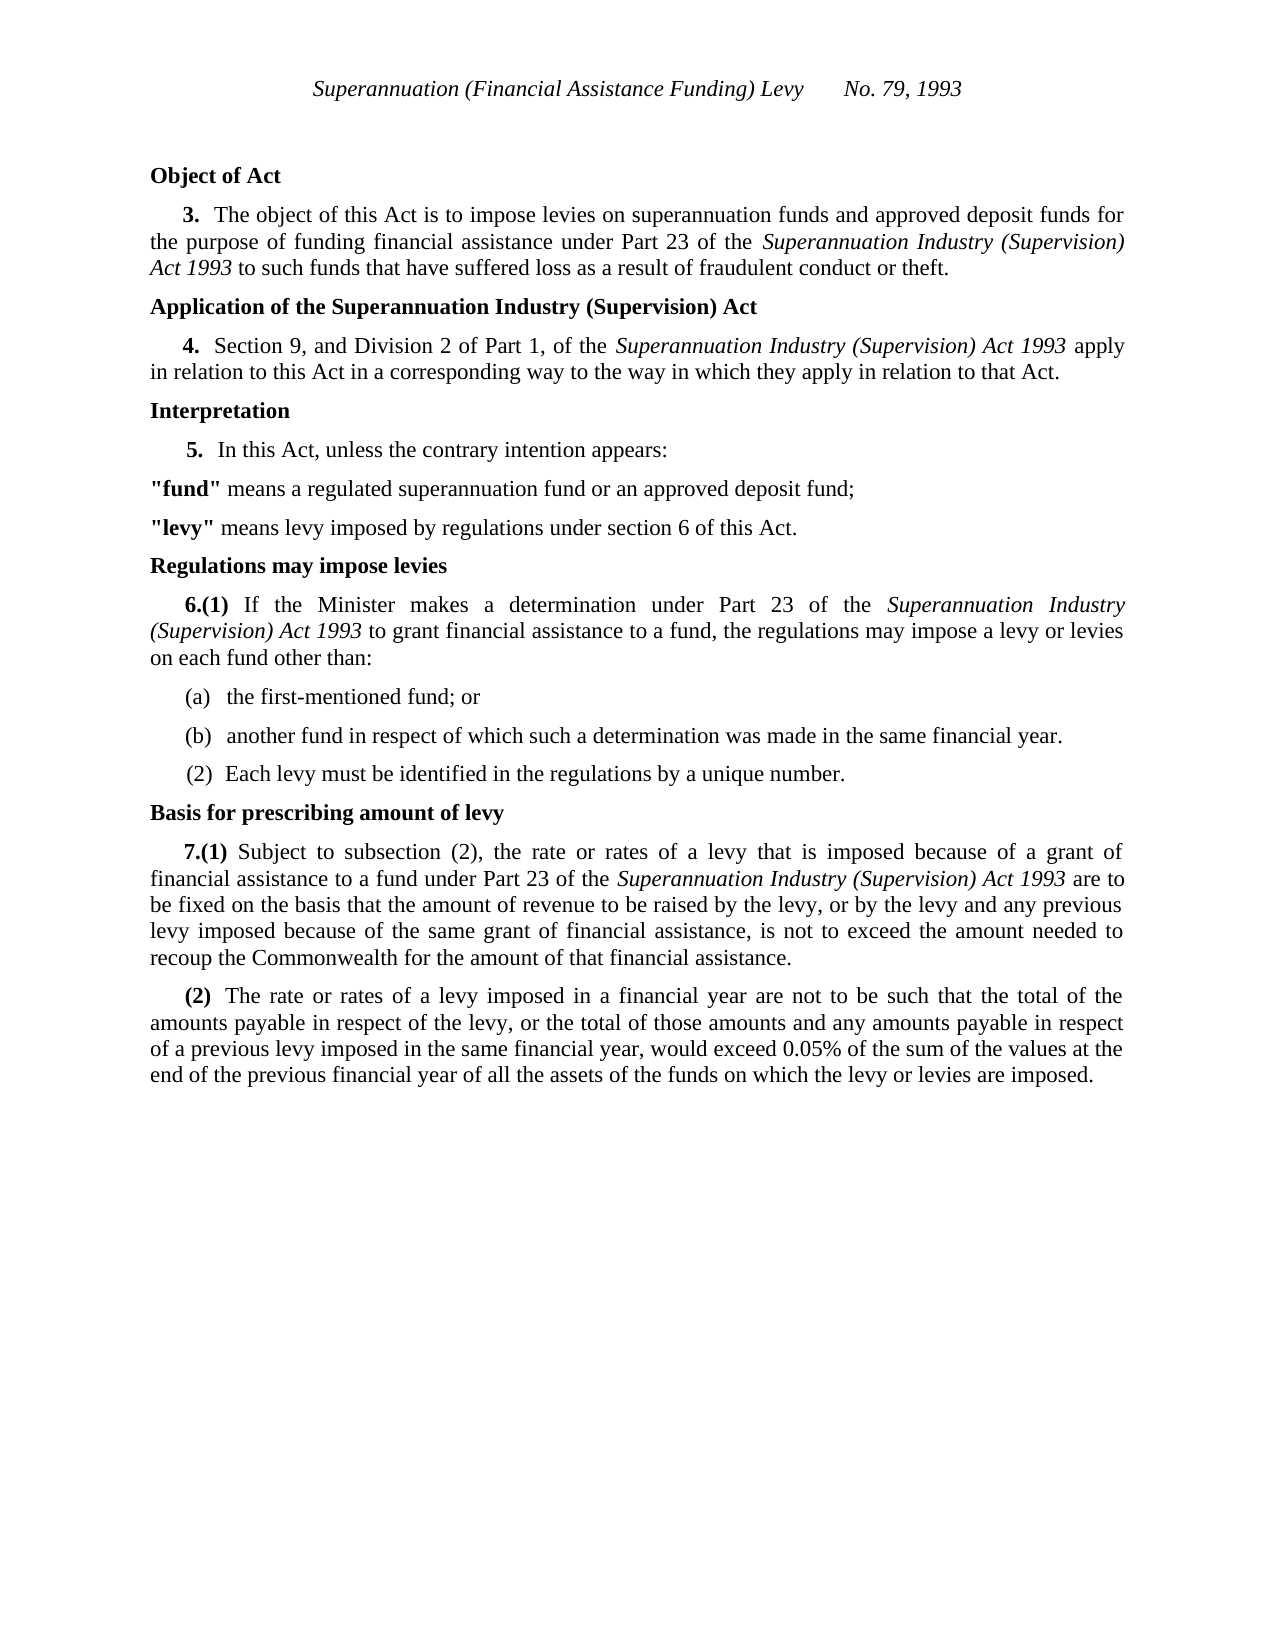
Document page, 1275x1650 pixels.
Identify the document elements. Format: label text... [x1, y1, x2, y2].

text 3. The object of this Act is to impose levies on superannuation funds and approved deposit funds for the purpose of funding financial assistance under Part 23 of the Superannuation Industry (Supervision) Act 1993 to such funds that have suffered loss as a result of fraudulent conduct or theft. [150, 201, 1125, 280]
text (2) The rate or rates of a levy imposed in a financial year are not to be such that the total of the amounts payable in respect of the levy, or the total of those amounts and any amounts payable in respect of a previous levy imposed in the same financial year, would exceed 0.05% of the sum of the values at the end of the previous financial year of all the assets of the funds on which the levy or levies are imposed. [150, 982, 1125, 1088]
text (2) Each levy must be identified in the regulations by a unique number. [186, 761, 1125, 787]
text 7.(1) Subject to subsection (2), the rate or rates of a levy that is imposed because of a grant of financial assistance to a fund under Part 23 of the Superannuation Industry (Supervision) Act 1993 are to be fixed on the basis that the amount of revenue to be raised by the levy, or by the levy and any previous levy imposed because of the same grant of financial assistance, is not to exceed the amount needed to recoup the Commonwealth for the amount of that financial assistance. [150, 838, 1125, 970]
text (a) the first-mentioned fund; or [185, 683, 1125, 709]
text 4. Section 9, and Division 2 of Part 1, of the Superannuation Industry (Supervision) Act 1993 apply in relation to this Act in a corresponding way to the way in which they apply in relation to that Act. [150, 332, 1125, 384]
text (b) another fund in respect of which such a determination was made in the same financial year. [185, 722, 1125, 748]
text Application of the Superannuation Industry (Supervision) Act [150, 293, 1125, 319]
text Object of Act [150, 162, 1125, 189]
text Regulations may impose levies [150, 552, 1125, 579]
text Interpretation [150, 397, 1125, 423]
text "levy" means levy imposed by regulations under section 6 of this Act. [150, 513, 1125, 540]
text 5. In this Act, unless the contrary intention appears: [186, 436, 1125, 462]
text "fund" means a regulated superannuation fund or an approved deposit fund; [150, 475, 1125, 501]
text Basis for prescribing amount of levy [150, 799, 1125, 826]
text 6.(1) If the Minister makes a determination under Part 23 of the Superannuation Industry (Supervision) Act 1993 to grant financial assistance to a fund, the regulations may impose a levy or levies on each fund other than: [150, 591, 1125, 670]
